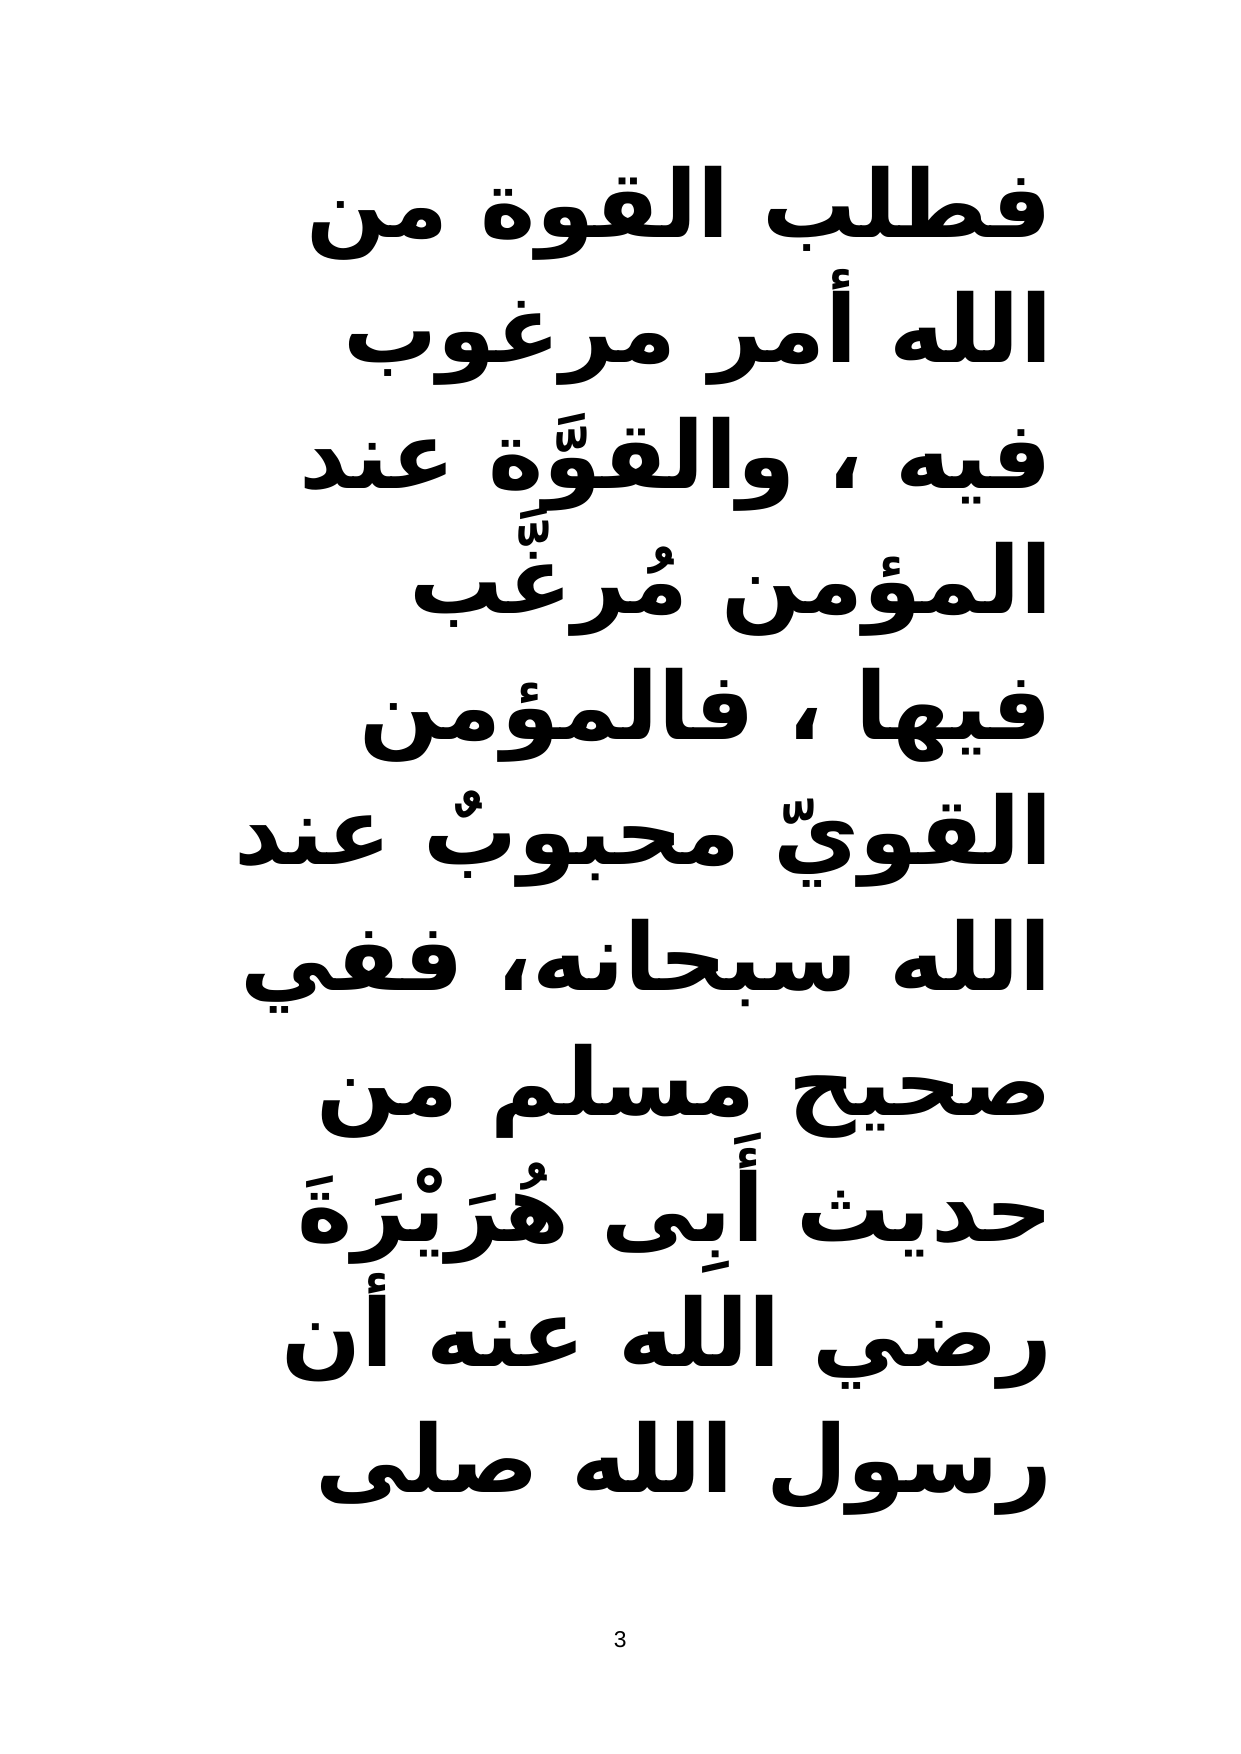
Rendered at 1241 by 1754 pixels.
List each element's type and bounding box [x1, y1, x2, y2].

text [187, 150, 1053, 1514]
